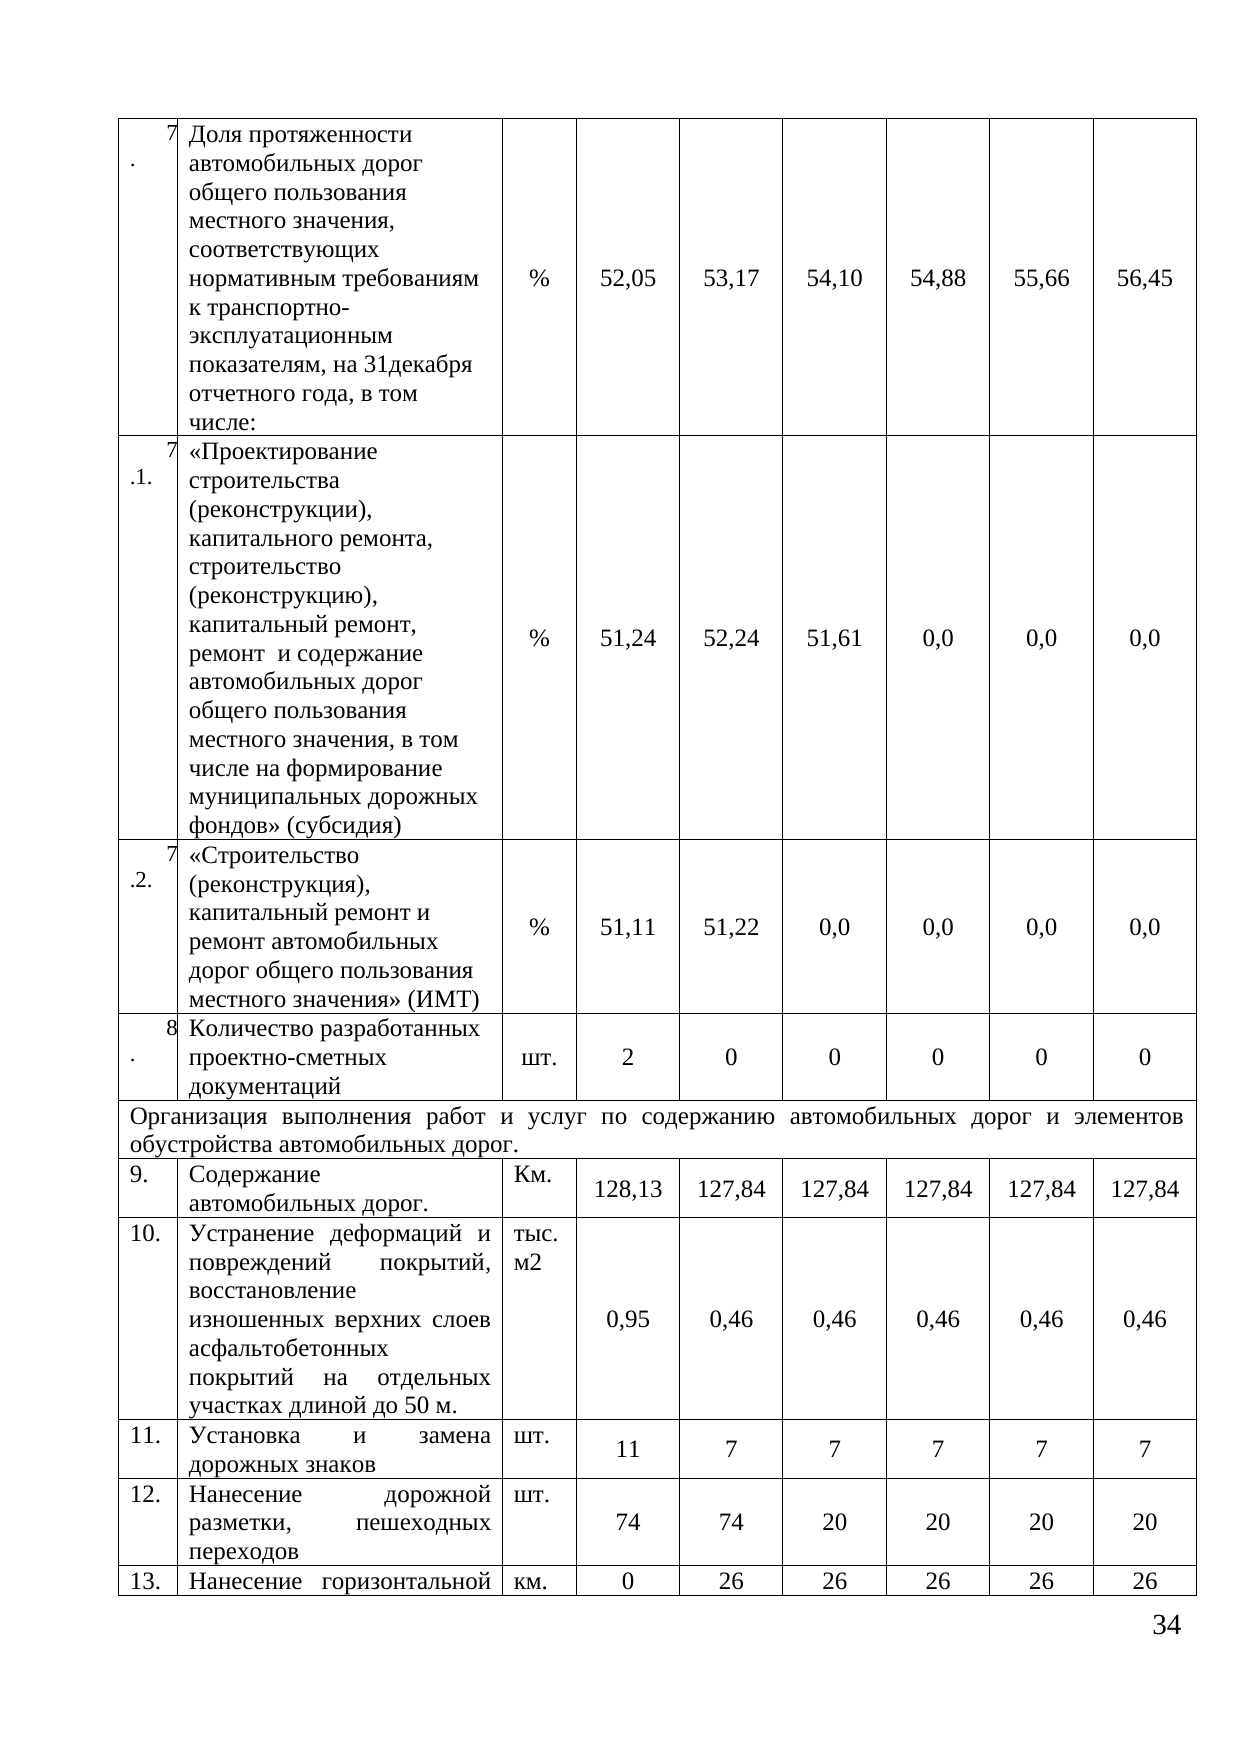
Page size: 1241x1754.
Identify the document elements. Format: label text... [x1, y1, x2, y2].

table_cell 0,0 [990, 436, 1093, 839]
table_cell % [503, 119, 576, 435]
table_cell 11. [119, 1420, 177, 1478]
table_cell 0,0 [887, 436, 989, 839]
table_cell 0 [783, 1014, 886, 1100]
table_cell 8. [119, 1014, 177, 1100]
table_cell 7 [887, 1420, 989, 1478]
table_cell 52,05 [577, 119, 679, 435]
table_cell 7. [119, 119, 177, 435]
table_cell Организация выполнения работ и услуг по содержанию автомобильных дорог и элементов обустройства автомобильных дорог. [119, 1101, 1196, 1158]
table_cell 0 [887, 1014, 989, 1100]
table_cell 10. [119, 1218, 177, 1419]
table_cell % [503, 436, 576, 839]
table_cell 11 [577, 1420, 679, 1478]
table_cell 2 [577, 1014, 679, 1100]
table_cell 26 [783, 1566, 886, 1595]
table_cell 56,45 [1094, 119, 1196, 435]
table_cell 20 [887, 1479, 989, 1565]
table_cell 127,84 [680, 1159, 782, 1217]
table_cell 51,61 [783, 436, 886, 839]
table_cell 0,0 [990, 840, 1093, 1012]
table_cell 0 [577, 1566, 679, 1595]
table_cell 0,95 [577, 1218, 679, 1419]
table_cell Км. [503, 1159, 576, 1217]
table_cell 26 [887, 1566, 989, 1595]
table_cell 51,24 [577, 436, 679, 839]
table_cell 74 [680, 1479, 782, 1565]
table_cell 0,0 [887, 840, 989, 1012]
table_cell км. [503, 1566, 576, 1595]
table_cell 7 [1094, 1420, 1196, 1478]
table_cell 51,11 [577, 840, 679, 1012]
table_cell 0,46 [887, 1218, 989, 1419]
table_cell 51,22 [680, 840, 782, 1012]
table_cell 0,46 [783, 1218, 886, 1419]
table_cell 26 [990, 1566, 1093, 1595]
table_cell шт. [503, 1479, 576, 1565]
table_cell 9. [119, 1159, 177, 1217]
table_cell 20 [1094, 1479, 1196, 1565]
table_cell 26 [1094, 1566, 1196, 1595]
table_cell 127,84 [783, 1159, 886, 1217]
table_cell 0 [680, 1014, 782, 1100]
table_cell 0,0 [1094, 436, 1196, 839]
table_cell «Строительство (реконструкция), капитальный ремонт и ремонт автомобильных дорог общего пользования местного значения» (ИМТ) [178, 840, 502, 1012]
table_cell 53,17 [680, 119, 782, 435]
table_cell 7 [783, 1420, 886, 1478]
table_cell 26 [680, 1566, 782, 1595]
table_cell 7 [680, 1420, 782, 1478]
table_cell тыс. м2 [503, 1218, 576, 1419]
table_cell 0,0 [783, 840, 886, 1012]
table_cell 74 [577, 1479, 679, 1565]
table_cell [178, 1566, 502, 1595]
table_cell шт. [503, 1420, 576, 1478]
table_cell Установка и замена дорожных знаков [178, 1420, 502, 1478]
table_cell % [503, 840, 576, 1012]
table_cell 0 [1094, 1014, 1196, 1100]
table_cell 0,0 [1094, 840, 1196, 1012]
table_cell Количество разработанных проектно-сметных документаций [178, 1014, 502, 1100]
table_cell 20 [783, 1479, 886, 1565]
table_cell 127,84 [990, 1159, 1093, 1217]
table_cell 128,13 [577, 1159, 679, 1217]
table_cell шт. [503, 1014, 576, 1100]
table_cell 12. [119, 1479, 177, 1565]
table_cell 52,24 [680, 436, 782, 839]
table_cell Доля протяженности автомобильных дорог общего пользования местного значения, соответствующих нормативным требованиям к транспортно-эксплуатационным показателям, на 31декабря отчетного года, в том числе: [178, 119, 502, 435]
table_cell 13. [119, 1566, 177, 1595]
table_cell 54,88 [887, 119, 989, 435]
table_cell 7.2. [119, 840, 177, 1012]
table_cell 7.1. [119, 436, 177, 839]
table_cell 0,46 [680, 1218, 782, 1419]
table_cell Нанесение дорожной разметки, пешеходных переходов [178, 1479, 502, 1565]
table_cell 127,84 [887, 1159, 989, 1217]
table_cell 20 [990, 1479, 1093, 1565]
table_cell 0,46 [990, 1218, 1093, 1419]
table_cell 127,84 [1094, 1159, 1196, 1217]
table_cell 0,46 [1094, 1218, 1196, 1419]
table_cell Устранение деформаций и повреждений покрытий, восстановление изношенных верхних слоев асфальтобетонных покрытий на отдельных участках длиной до 50 м. [178, 1218, 502, 1419]
table_cell 54,10 [783, 119, 886, 435]
table_cell 55,66 [990, 119, 1093, 435]
table_cell 7 [990, 1420, 1093, 1478]
table_cell 0 [990, 1014, 1093, 1100]
table_cell Содержание автомобильных дорог. [178, 1159, 502, 1217]
